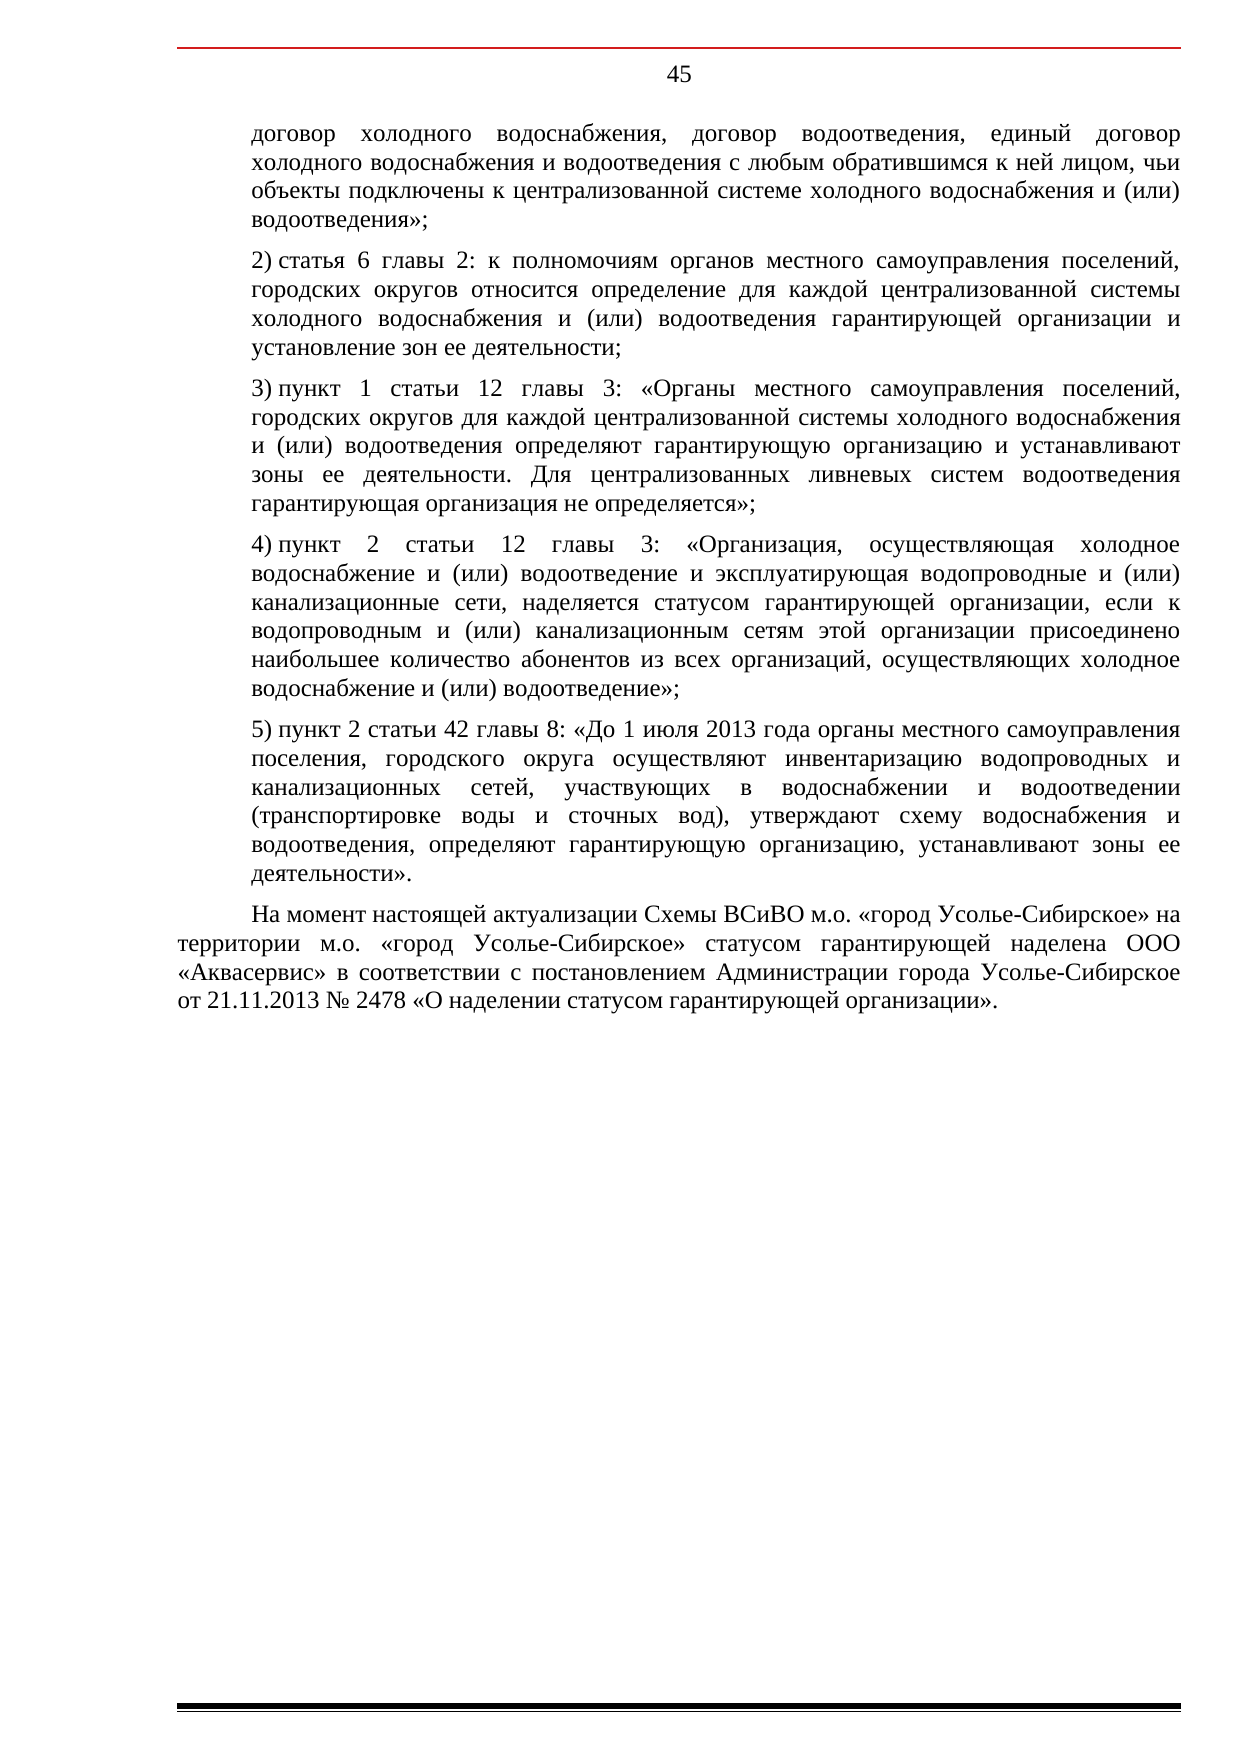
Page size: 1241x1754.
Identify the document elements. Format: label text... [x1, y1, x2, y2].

text пункт 1 статьи 12 главы 3: «Органы местного самоуправления поселений, городских округов для каждой централизованной системы холодного водоснабжения и (или) водоотведения определяют гарантирующую организацию и устанавливают зоны ее деятельности. Для централизованных ливневых систем водоотведения гарантирующая организация не определяется»; [251, 373, 1181, 517]
text На момент настоящей актуализации Схемы ВСиВО м.о. «город Усолье-Сибирское» на территории м.о. «город Усолье-Сибирское» статусом гарантирующей наделена ООО «Аквасервис» в соответствии с постановлением Администрации города Усолье-Сибирское от 21.11.2013 № 2478 «О наделении статусом гарантирующей организации». [177, 899, 1181, 1014]
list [251, 118, 1181, 233]
text статья 6 главы 2: к полномочиям органов местного самоуправления поселений, городских округов относится определение для каждой централизованной системы холодного водоснабжения и (или) водоотведения гарантирующей организации и установление зон ее деятельности; [251, 246, 1181, 361]
text пункт 2 статьи 12 главы 3: «Организация, осуществляющая холодное водоснабжение и (или) водоотведение и эксплуатирующая водопроводные и (или) канализационные сети, наделяется статусом гарантирующей организации, если к водопроводным и (или) канализационным сетям этой организации присоединено наибольшее количество абонентов из всех организаций, осуществляющих холодное водоснабжение и (или) водоотведение»; [251, 529, 1181, 702]
text пункт 2 статьи 42 главы 8: «До 1 июля 2013 года органы местного самоуправления поселения, городского округа осуществляют инвентаризацию водопроводных и канализационных сетей, участвующих в водоснабжении и водоотведении (транспортировке воды и сточных вод), утверждают схему водоснабжения и водоотведения, определяют гарантирующую организацию, устанавливают зоны ее деятельности». [251, 714, 1181, 887]
